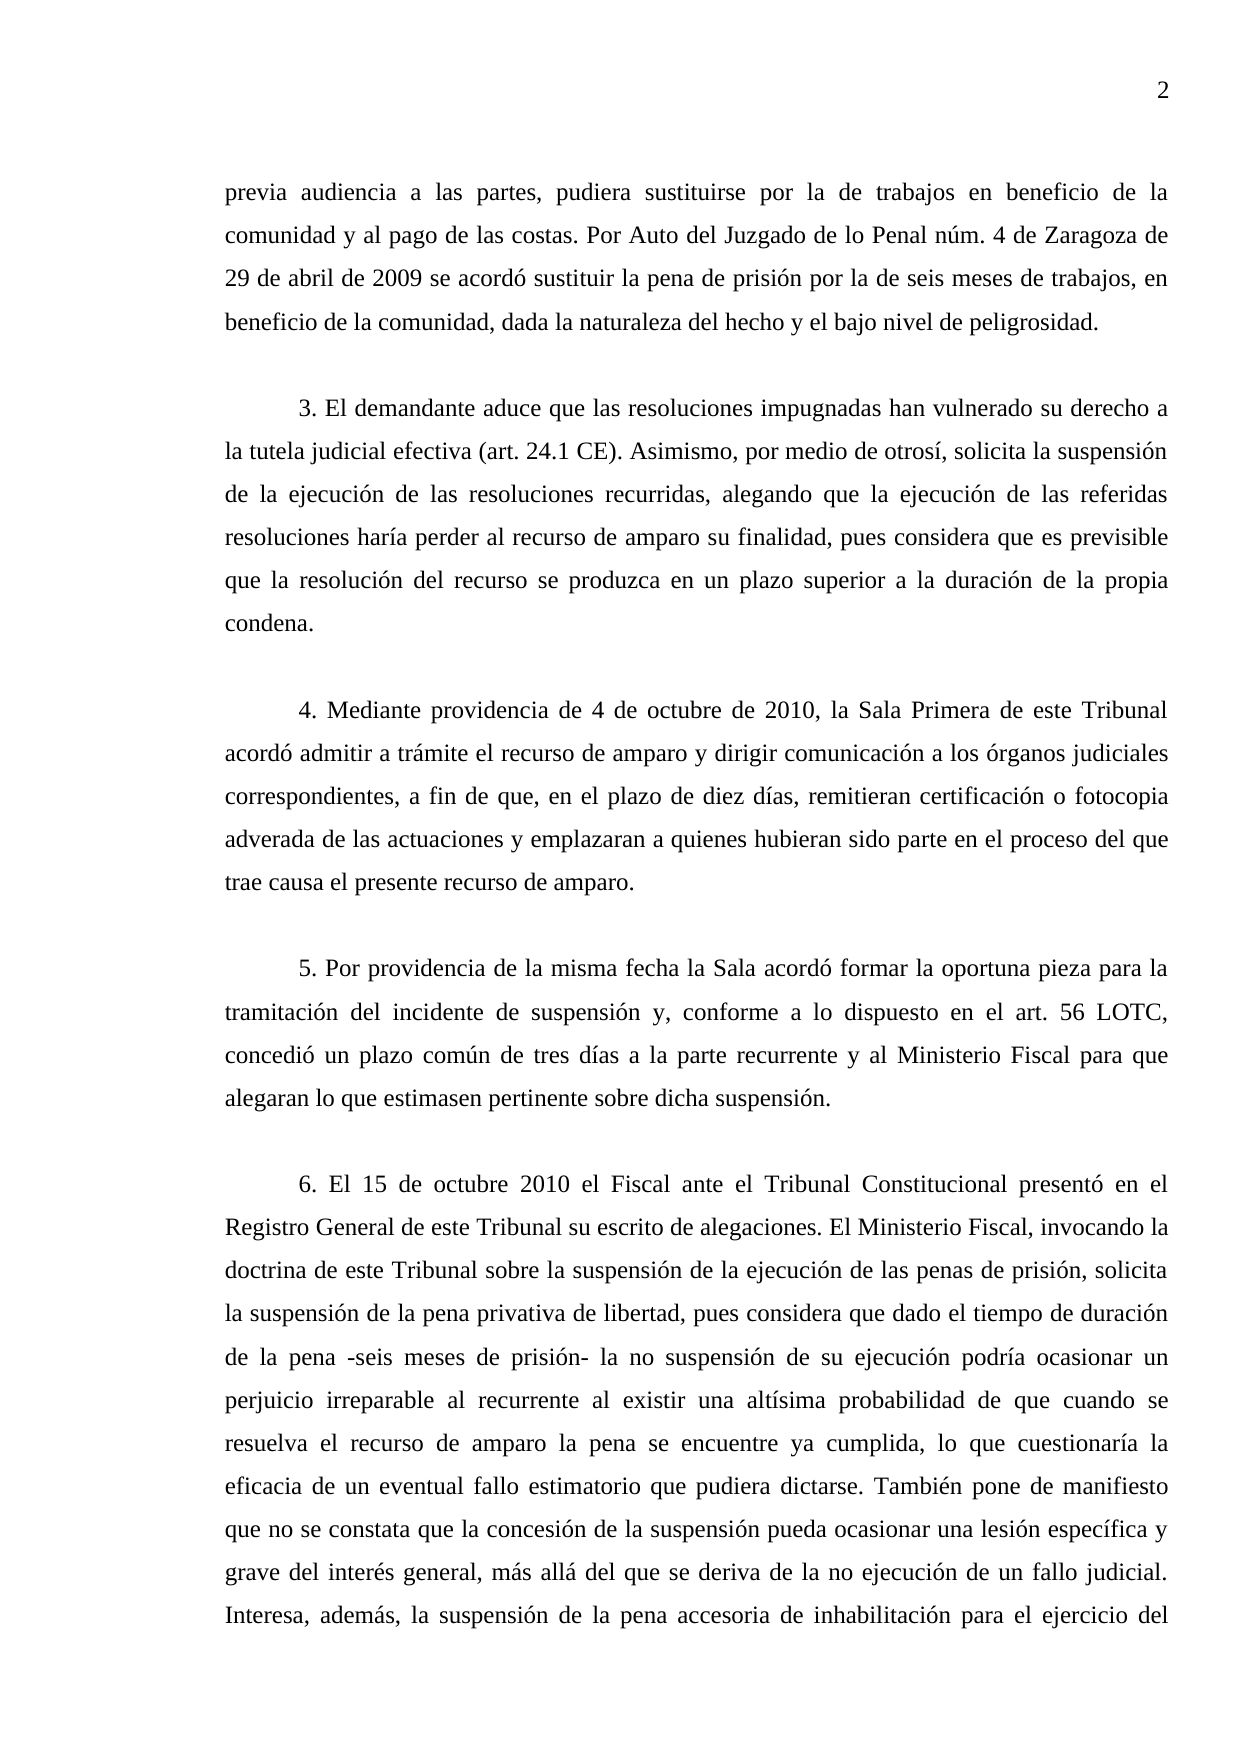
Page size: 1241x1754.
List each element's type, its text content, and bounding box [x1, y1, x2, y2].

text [224, 177, 1169, 335]
text 4. Mediante providencia de 4 de octubre de 2010, la Sala Primera de este Tribunal acordó admitir a trámite el recurso de amparo y dirigir comunicación a los órganos judiciales correspondientes, a fin de que, en el plazo de diez días, remitieran certificación o fotocopia adverada de las actuaciones y emplazaran a quienes hubieran sido parte en el proceso del que trae causa el presente recurso de amparo. [224, 695, 1169, 896]
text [224, 1169, 1169, 1629]
text 5. Por providencia de la misma fecha la Sala acordó formar la oportuna pieza para la tramitación del incidente de suspensión y, conforme a lo dispuesto en el art. 56 LOTC, concedió un plazo común de tres días a la parte recurrente y al Ministerio Fiscal para que alegaran lo que estimasen pertinente sobre dicha suspensión. [224, 953, 1169, 1112]
text 3. El demandante aduce que las resoluciones impugnadas han vulnerado su derecho a la tutela judicial efectiva (art. 24.1 CE). Asimismo, por medio de otrosí, solicita la suspensión de la ejecución de las resoluciones recurridas, alegando que la ejecución de las referidas resoluciones haría perder al recurso de amparo su finalidad, pues considera que es previsible que la resolución del recurso se produzca en un plazo superior a la duración de la propia condena. [224, 393, 1169, 637]
